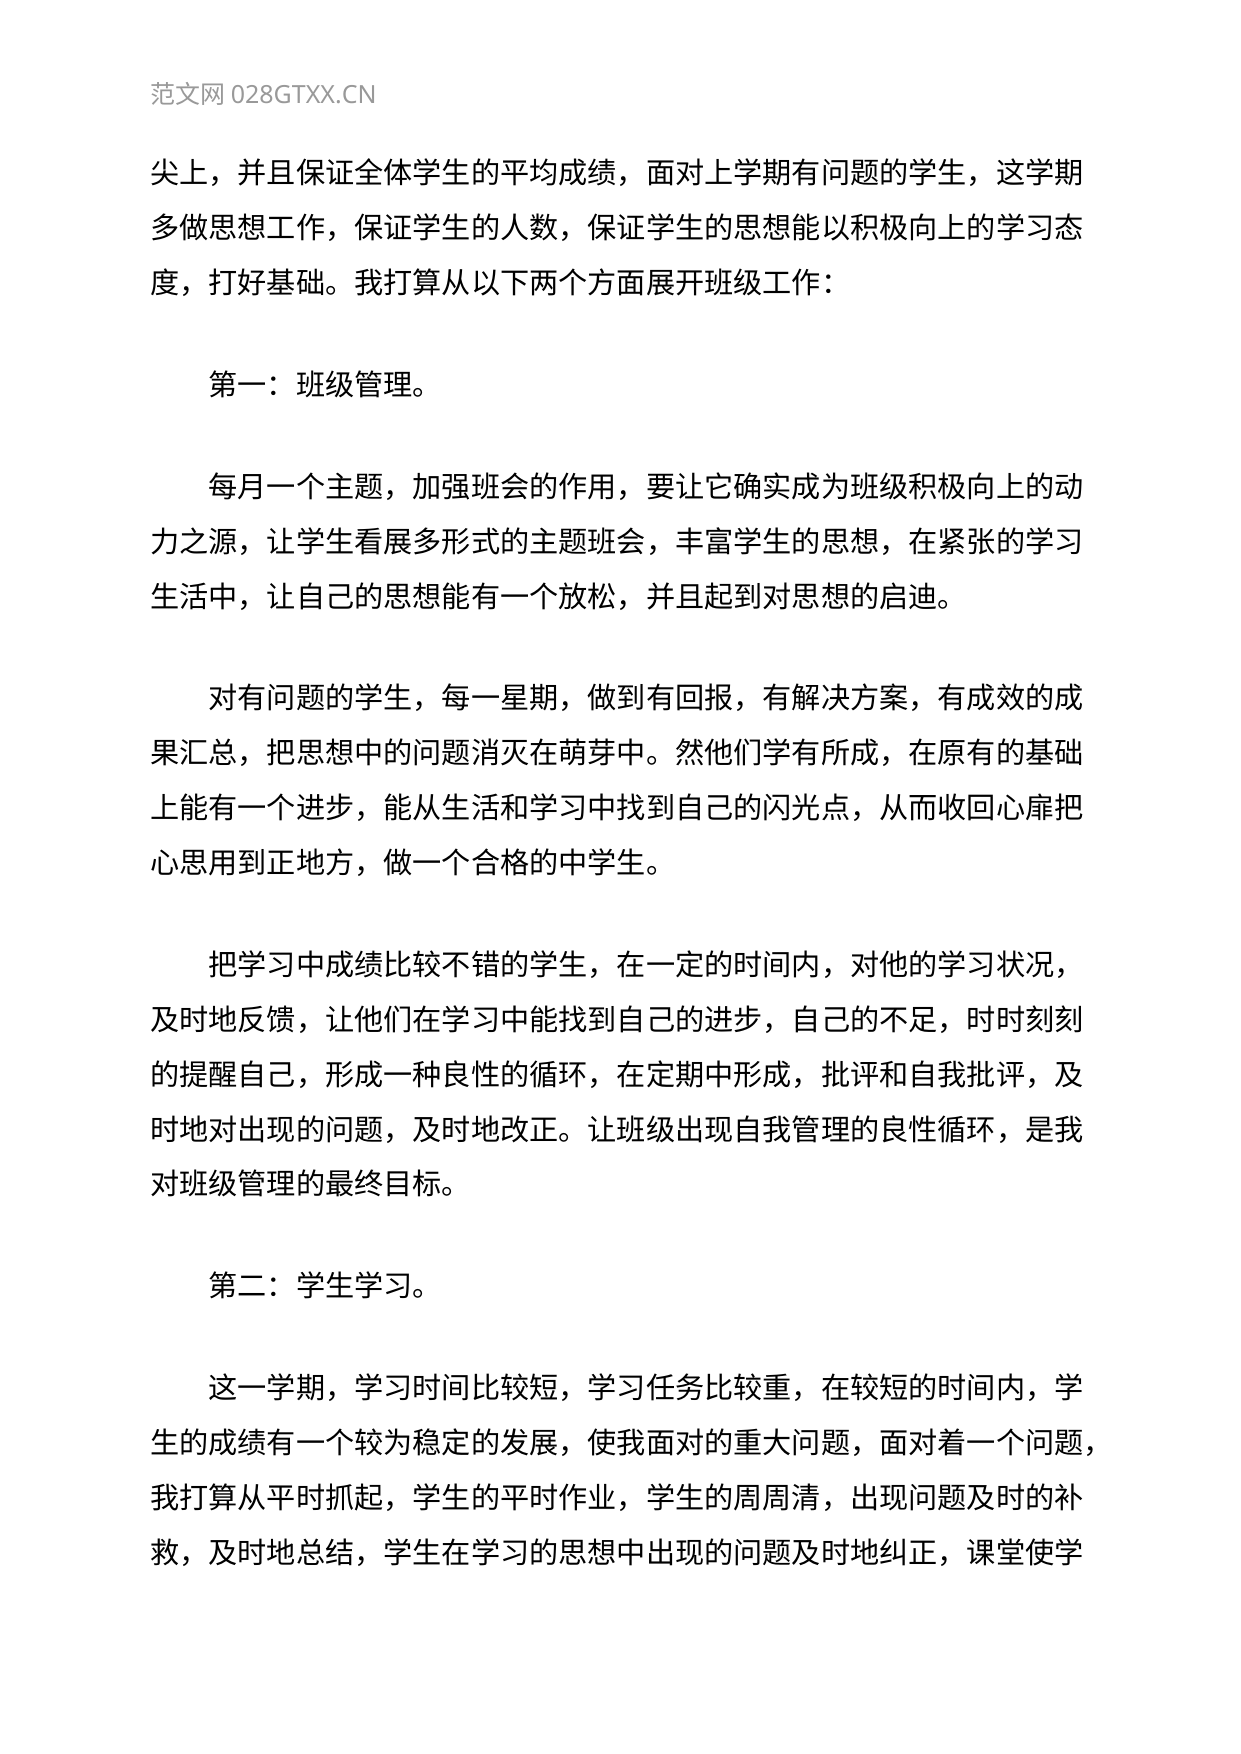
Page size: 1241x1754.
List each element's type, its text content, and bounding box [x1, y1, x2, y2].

text 第二：学生学习。 [150, 1263, 1090, 1305]
text 每月一个主题，加强班会的作用，要让它确实成为班级积极向上的动力之源，让学生看展多形式的主题班会，丰富学生的思想，在紧张的学习生活中，让自己的思想能有一个放松，并且起到对思想的启迪。 [150, 463, 1090, 615]
text 第一：班级管理。 [150, 362, 1090, 404]
text 对有问题的学生，每一星期，做到有回报，有解决方案，有成效的成果汇总，把思想中的问题消灭在萌芽中。然他们学有所成，在原有的基础上能有一个进步，能从生活和学习中找到自己的闪光点，从而收回心扉把心思用到正地方，做一个合格的中学生。 [150, 675, 1090, 882]
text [150, 1364, 1090, 1571]
text 把学习中成绩比较不错的学生，在一定的时间内，对他的学习状况，及时地反馈，让他们在学习中能找到自己的进步，自己的不足，时时刻刻的提醒自己，形成一种良性的循环，在定期中形成，批评和自我批评，及时地对出现的问题，及时地改正。让班级出现自我管理的良性循环，是我对班级管理的最终目标。 [150, 941, 1090, 1203]
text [150, 150, 1090, 302]
